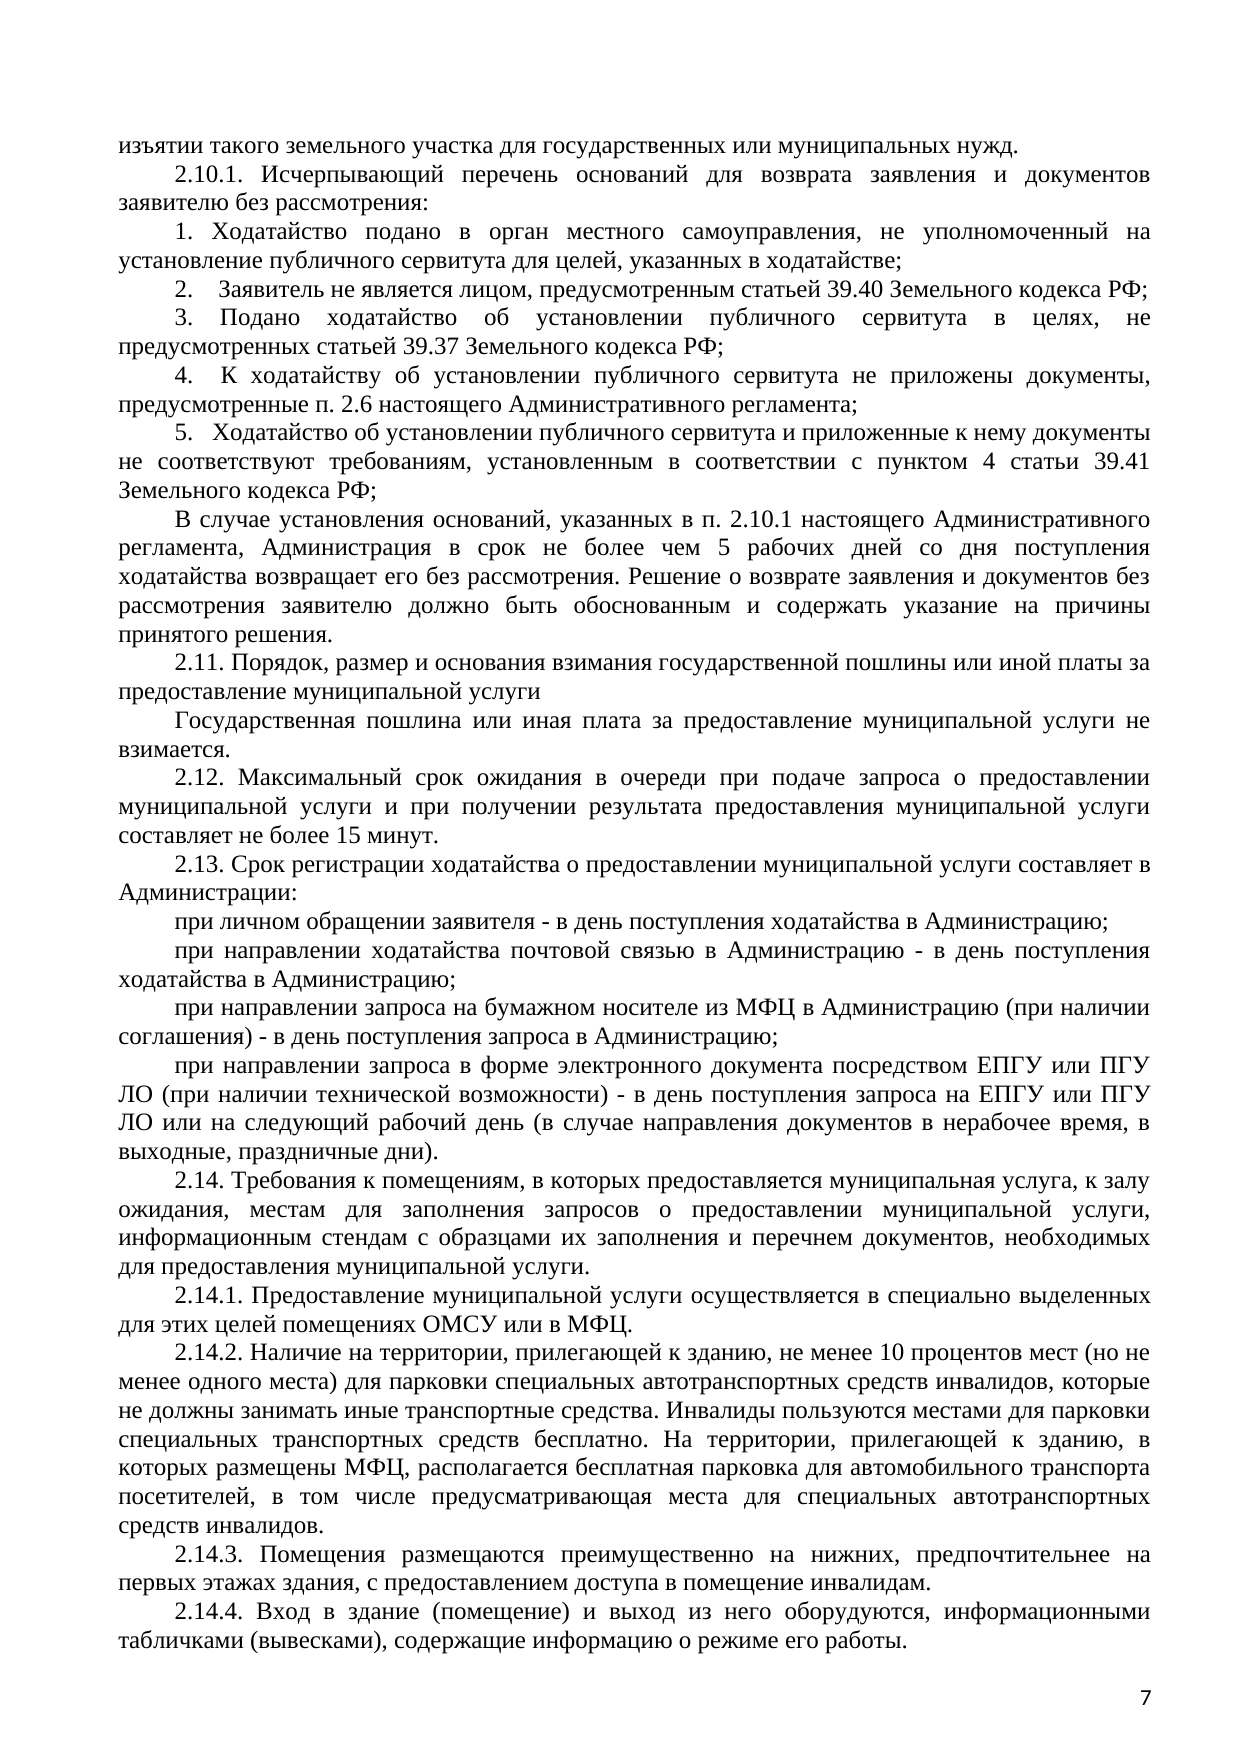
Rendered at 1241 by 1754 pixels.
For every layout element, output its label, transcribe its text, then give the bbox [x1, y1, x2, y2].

text 2.14.2. Наличие на территории, прилегающей к зданию, не менее 10 процентов мест (но не менее одного места) для парковки специальных автотранспортных средств инвалидов, которые не должны занимать иные транспортные средства. Инвалиды пользуются местами для парковки специальных транспортных средств бесплатно. На территории, прилегающей к зданию, в которых размещены МФЦ, располагается бесплатная парковка для автомобильного транспорта посетителей, в том числе предусматривающая места для специальных автотранспортных средств инвалидов. [118, 1337, 1152, 1539]
text при направлении запроса на бумажном носителе из МФЦ в Администрацию (при наличии соглашения) - в день поступления запроса в Администрацию; [118, 992, 1152, 1050]
text 3. Подано ходатайство об установлении публичного сервитута в целях, не предусмотренных статьей 39.37 Земельного кодекса РФ; [118, 302, 1152, 360]
text 2.14.4. Вход в здание (помещение) и выход из него оборудуются, информационными табличками (вывесками), содержащие информацию о режиме его работы. [118, 1596, 1152, 1654]
text 2.11. Порядок, размер и основания взимания государственной пошлины или иной платы за предоставление муниципальной услуги [118, 647, 1152, 705]
text Государственная пошлина или иная плата за предоставление муниципальной услуги не взимается. [118, 705, 1152, 762]
text В случае установления оснований, указанных в п. 2.10.1 настоящего Административного регламента, Администрация в срок не более чем 5 рабочих дней со дня поступления ходатайства возвращает его без рассмотрения. Решение о возврате заявления и документов без рассмотрения заявителю должно быть обоснованным и содержать указание на причины принятого решения. [118, 504, 1152, 647]
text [118, 130, 1152, 159]
text при направлении запроса в форме электронного документа посредством ЕПГУ или ПГУ ЛО (при наличии технической возможности) - в день поступления запроса на ЕПГУ или ПГУ ЛО или на следующий рабочий день (в случае направления документов в нерабочее время, в выходные, праздничные дни). [118, 1050, 1152, 1165]
text 1. Ходатайство подано в орган местного самоуправления, не уполномоченный на установление публичного сервитута для целей, указанных в ходатайстве; [118, 216, 1152, 274]
text 2.14.1. Предоставление муниципальной услуги осуществляется в специально выделенных для этих целей помещениях ОМСУ или в МФЦ. [118, 1280, 1152, 1337]
text при личном обращении заявителя - в день поступления ходатайства в Администрацию; [118, 906, 1152, 935]
text 2. Заявитель не является лицом, предусмотренным статьей 39.40 Земельного кодекса РФ; [118, 274, 1152, 302]
text 4. К ходатайству об установлении публичного сервитута не приложены документы, предусмотренные п. 2.6 настоящего Административного регламента; [118, 360, 1152, 417]
text при направлении ходатайства почтовой связью в Администрацию - в день поступления ходатайства в Администрацию; [118, 935, 1152, 992]
text 2.13. Срок регистрации ходатайства о предоставлении муниципальной услуги составляет в Администрации: [118, 849, 1152, 906]
text 5. Ходатайство об установлении публичного сервитута и приложенные к нему документы не соответствуют требованиям, установленным в соответствии с пунктом 4 статьи 39.41 Земельного кодекса РФ; [118, 417, 1152, 504]
text 2.14. Требования к помещениям, в которых предоставляется муниципальная услуга, к залу ожидания, местам для заполнения запросов о предоставлении муниципальной услуги, информационным стендам с образцами их заполнения и перечнем документов, необходимых для предоставления муниципальной услуги. [118, 1165, 1152, 1280]
text 2.10.1. Исчерпывающий перечень оснований для возврата заявления и документов заявителю без рассмотрения: [118, 159, 1152, 216]
text 2.12. Максимальный срок ожидания в очереди при подаче запроса о предоставлении муниципальной услуги и при получении результата предоставления муниципальной услуги составляет не более 15 минут. [118, 762, 1152, 849]
text 2.14.3. Помещения размещаются преимущественно на нижних, предпочтительнее на первых этажах здания, с предоставлением доступа в помещение инвалидам. [118, 1539, 1152, 1596]
